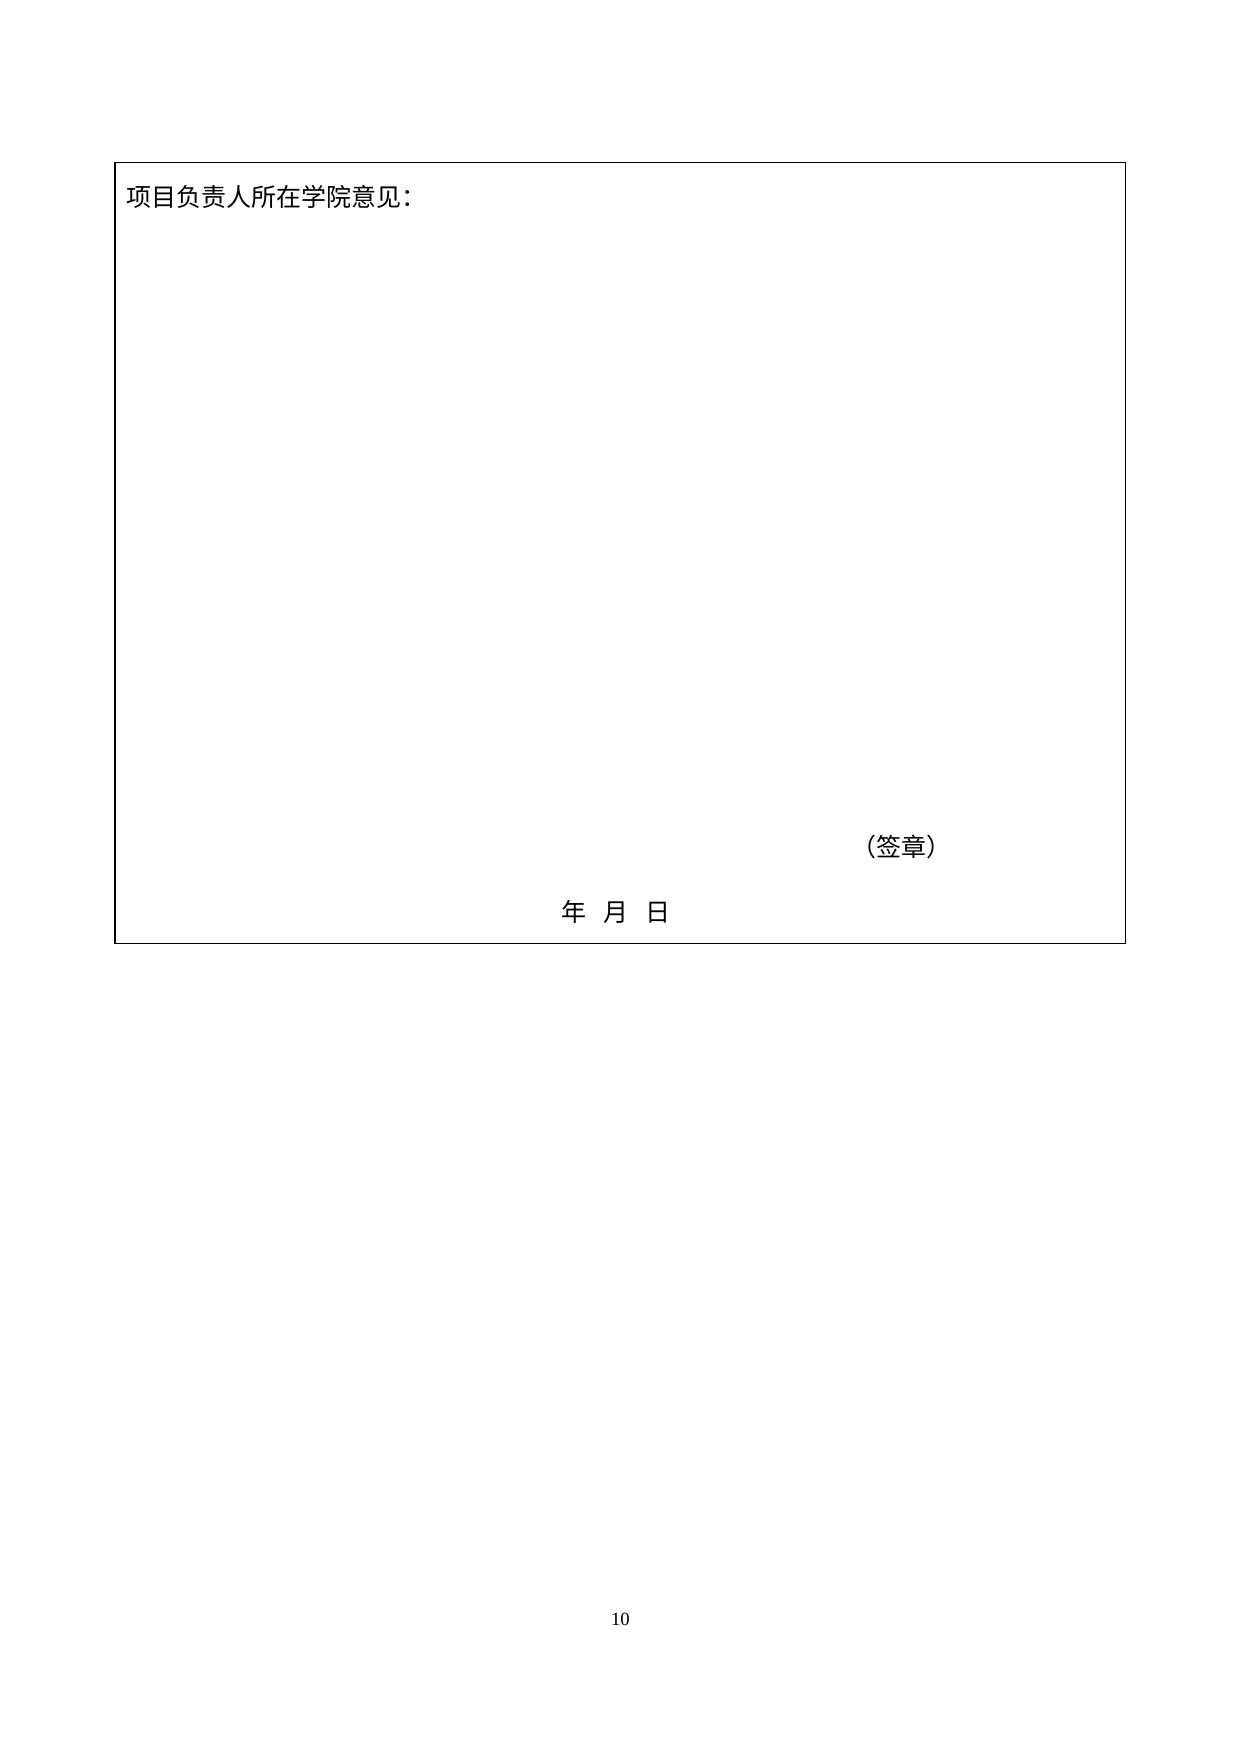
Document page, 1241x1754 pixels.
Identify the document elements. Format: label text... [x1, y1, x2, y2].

table_cell 项目负责人所在学院意见： （签章） 年 月 日 [116, 163, 1125, 943]
